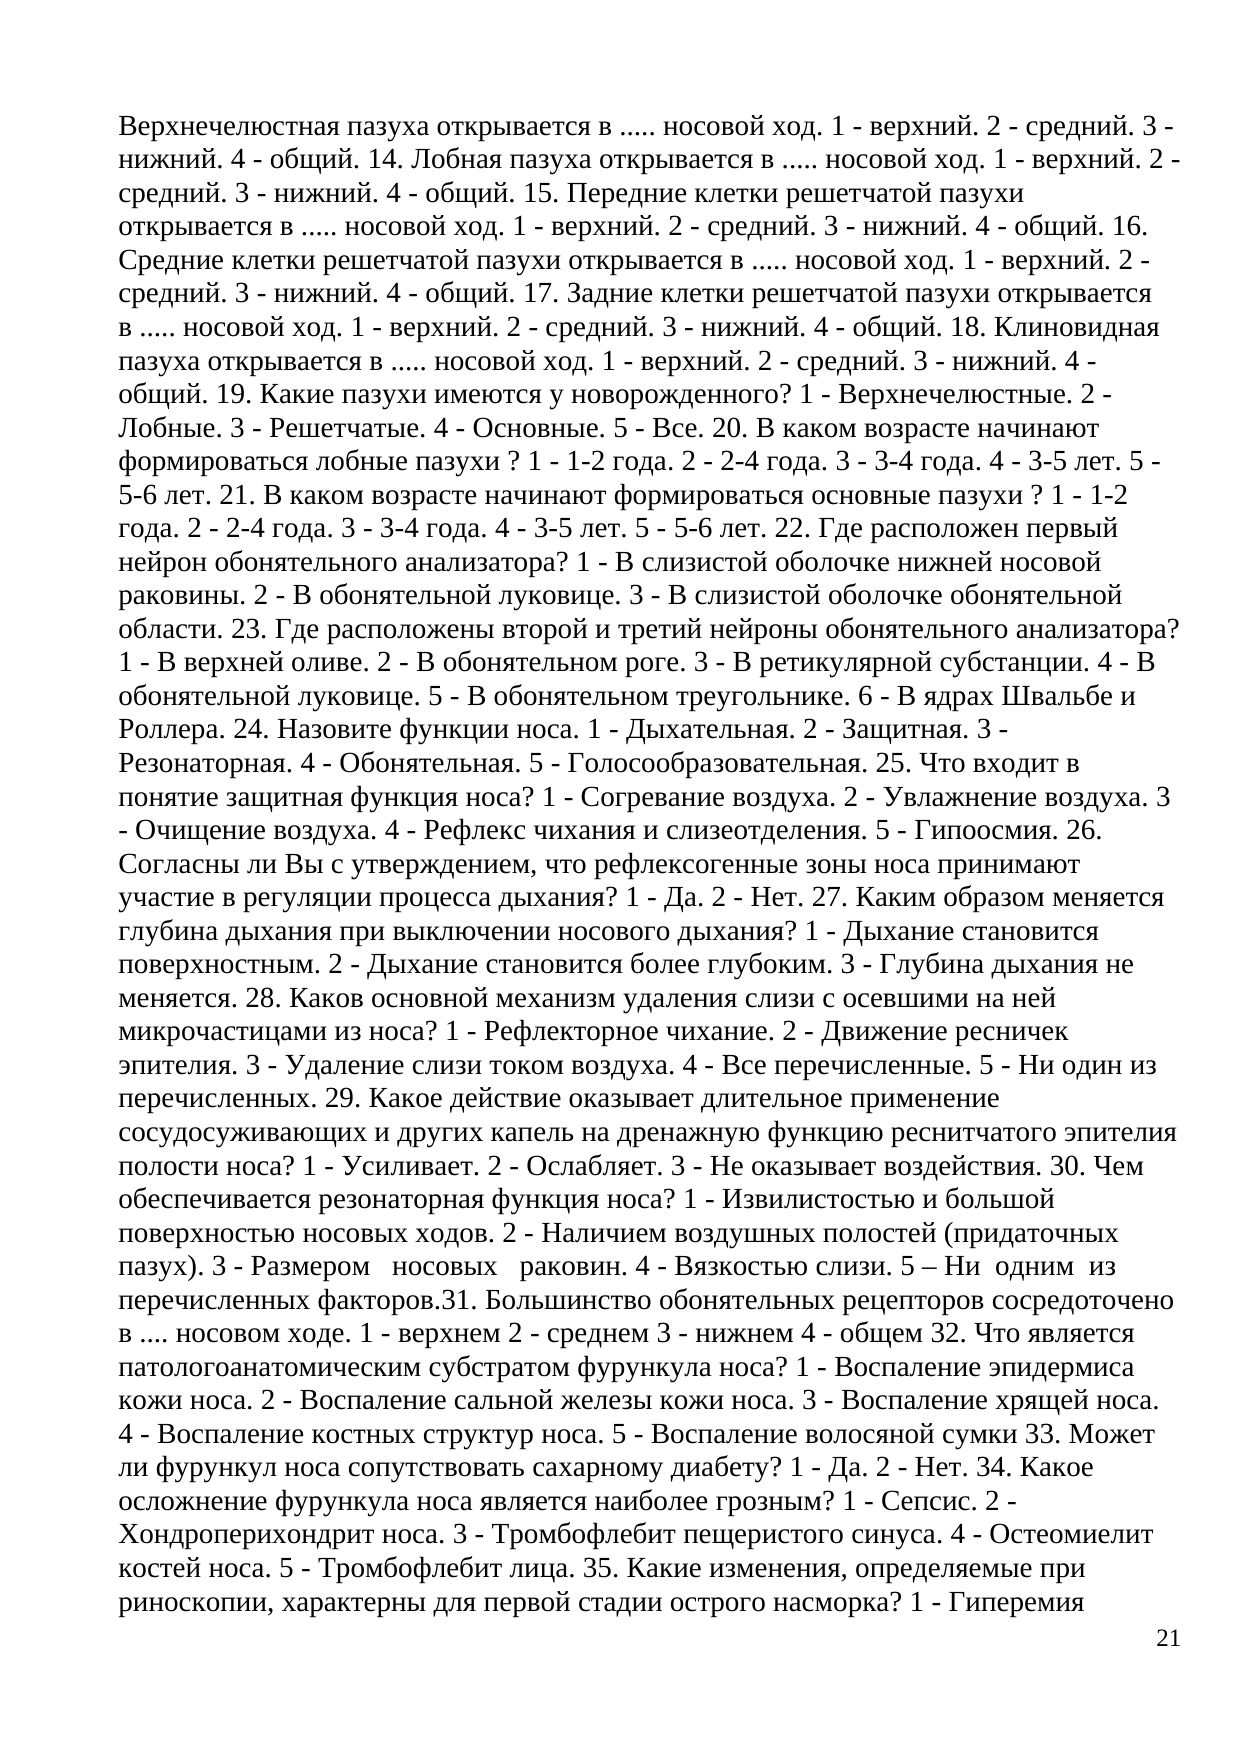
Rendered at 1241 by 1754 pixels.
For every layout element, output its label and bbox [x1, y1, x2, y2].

text [118, 108, 1181, 1617]
